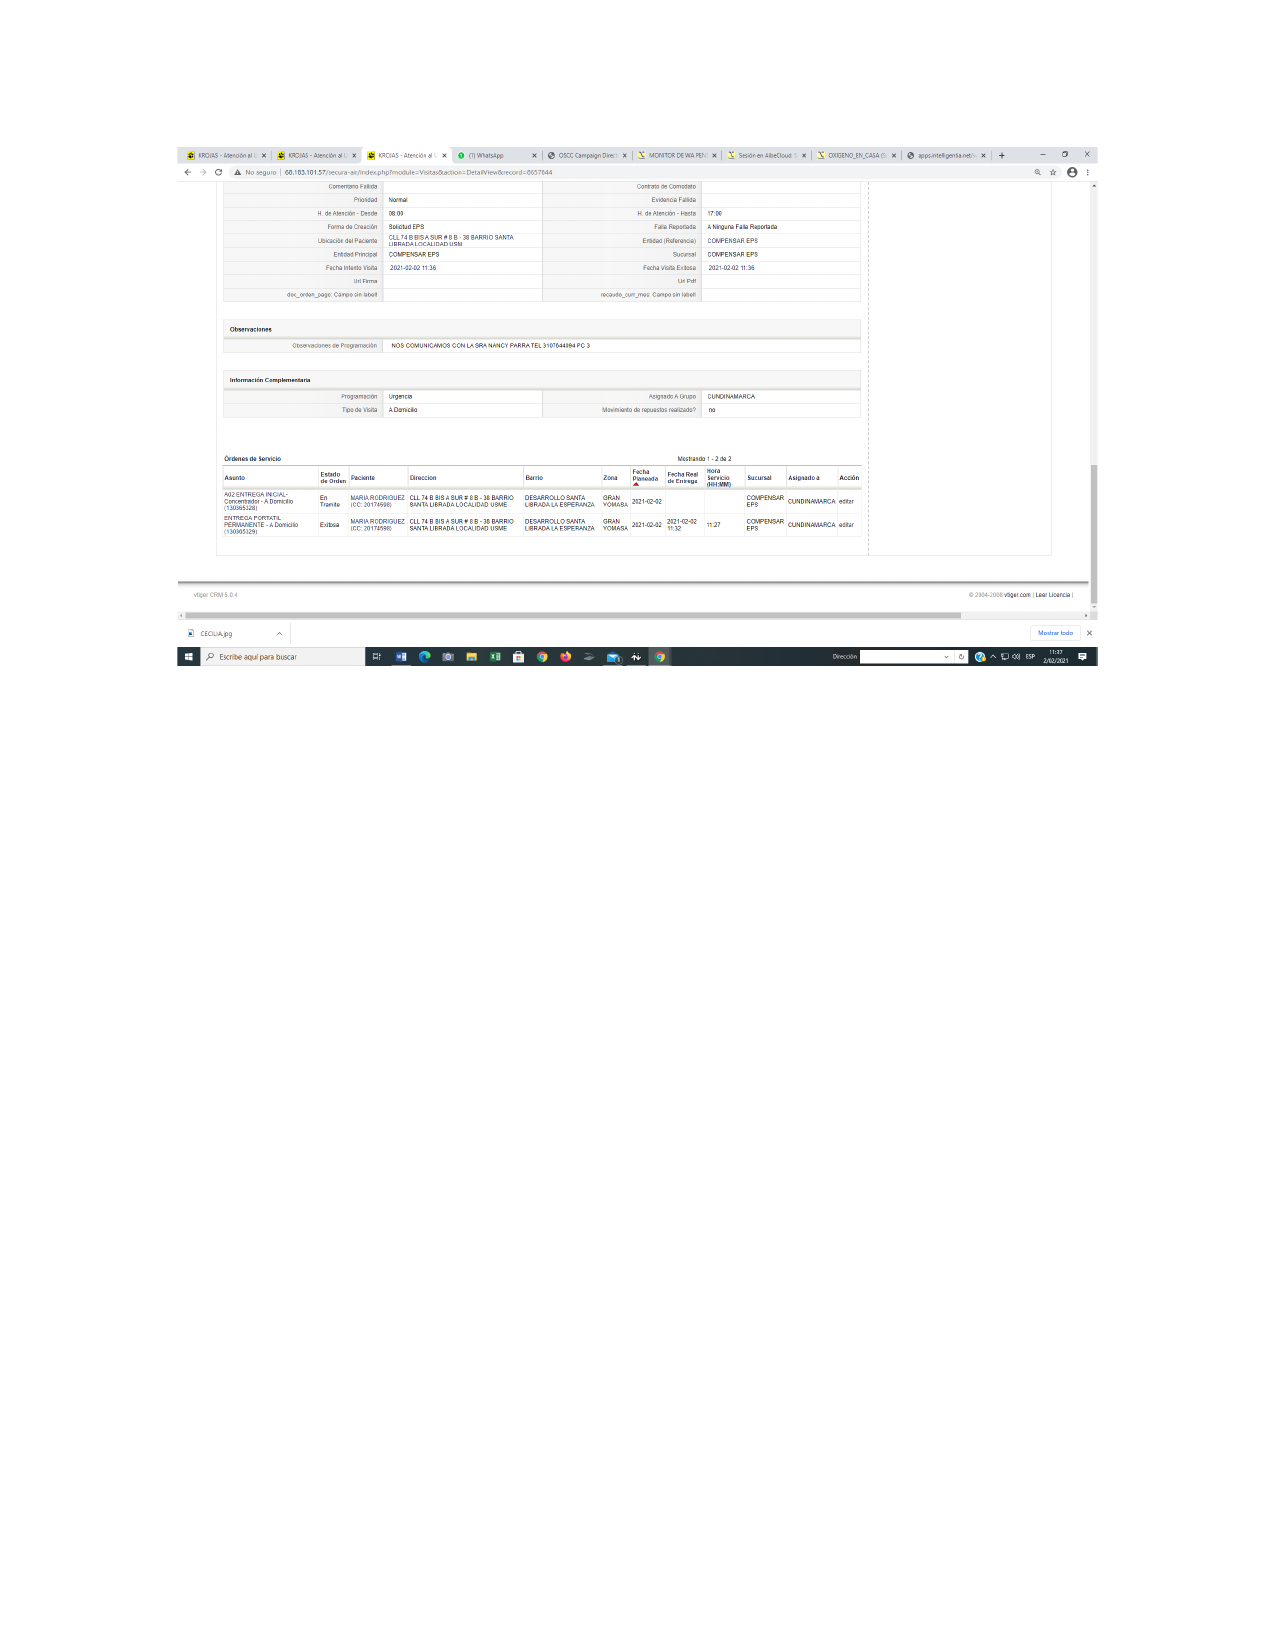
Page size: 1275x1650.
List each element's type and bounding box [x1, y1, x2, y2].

picture [177, 147, 1098, 666]
